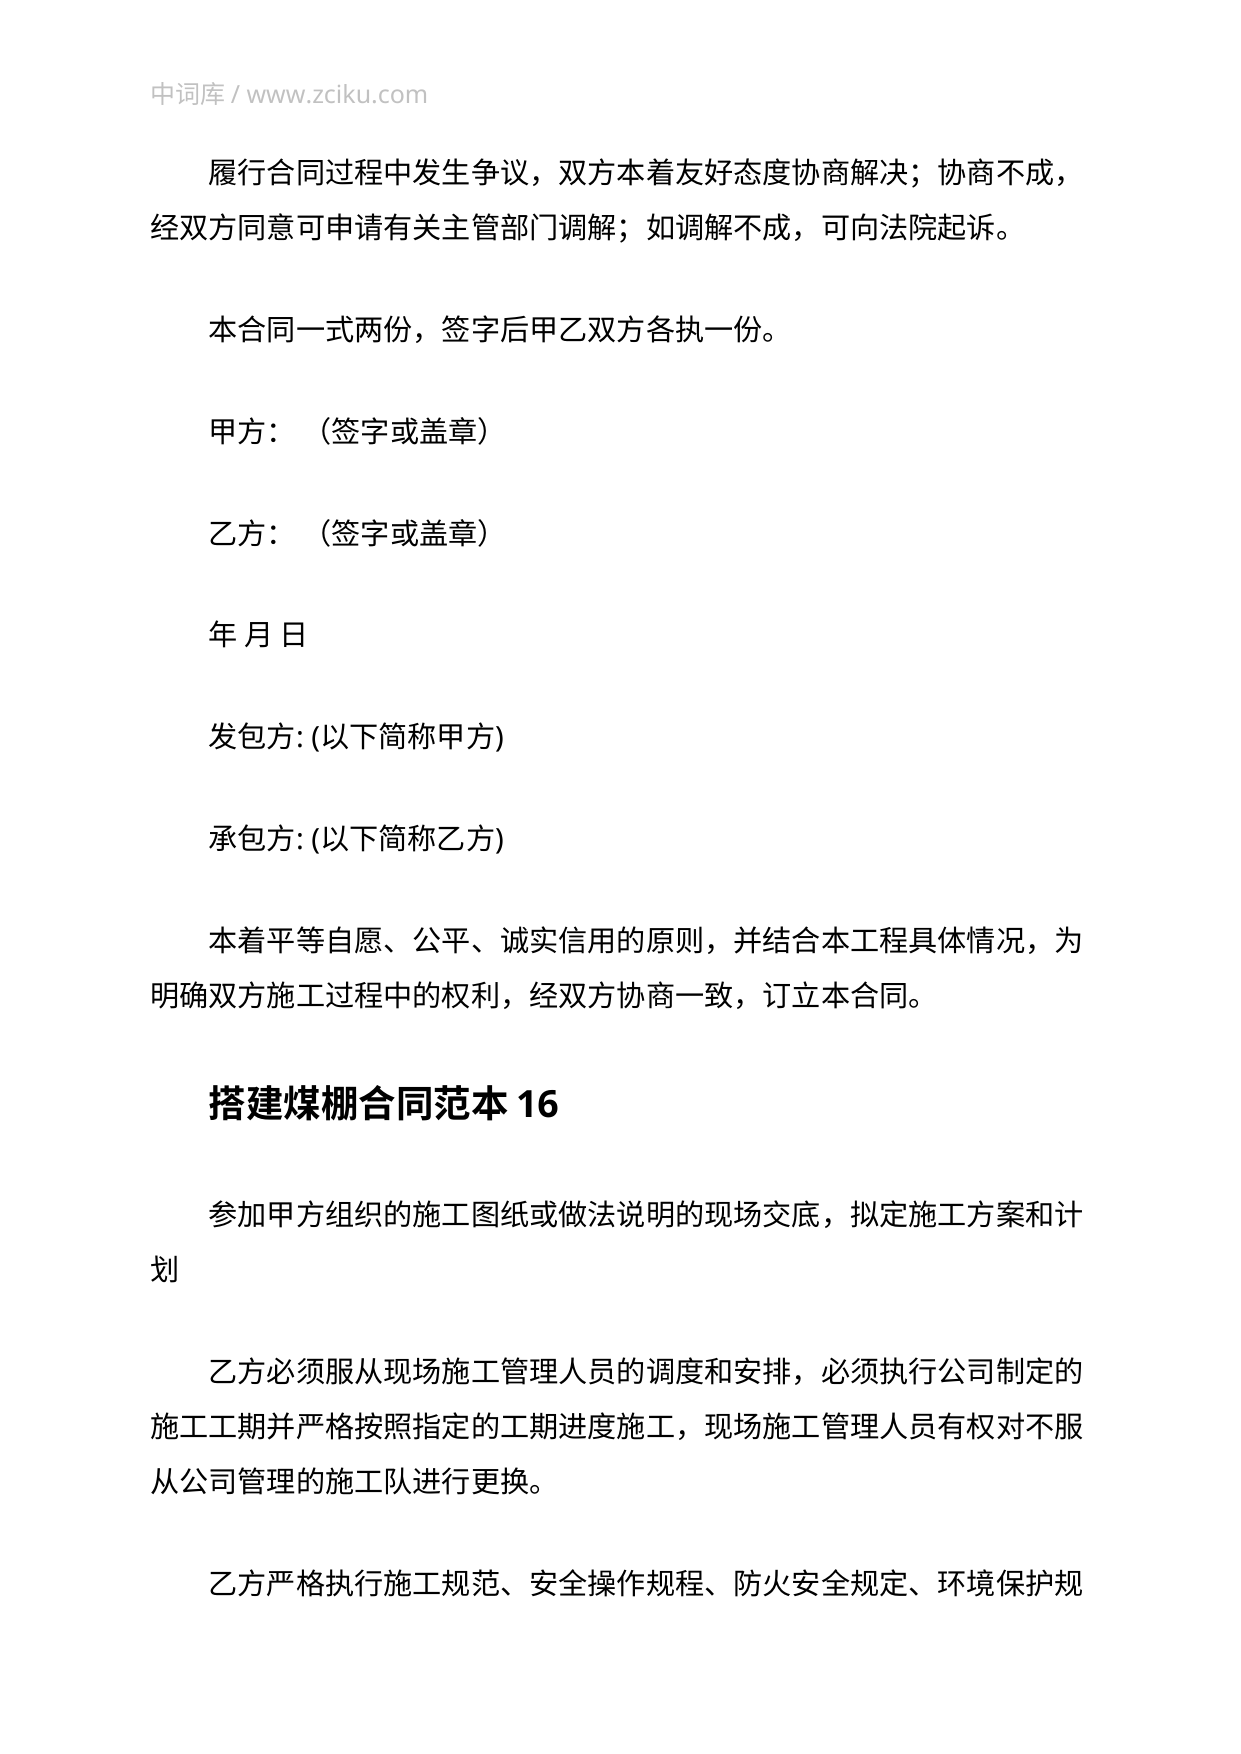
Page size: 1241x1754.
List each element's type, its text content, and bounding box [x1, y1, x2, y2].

text 发包方: (以下简称甲方) [150, 714, 1090, 756]
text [150, 1560, 1090, 1602]
text 本着平等自愿、公平、诚实信用的原则，并结合本工程具体情况，为明确双方施工过程中的权利，经双方协商一致，订立本合同。 [150, 918, 1090, 1015]
text 承包方: (以下简称乙方) [150, 816, 1090, 858]
text 履行合同过程中发生争议，双方本着友好态度协商解决；协商不成，经双方同意可申请有关主管部门调解；如调解不成，可向法院起诉。 [150, 150, 1090, 247]
text 乙方： （签字或盖章） [150, 510, 1090, 552]
text 搭建煤棚合同范本16 [150, 1074, 1090, 1129]
text 本合同一式两份，签字后甲乙双方各执一份。 [150, 307, 1090, 349]
text 年 月 日 [150, 612, 1090, 654]
text 参加甲方组织的施工图纸或做法说明的现场交底，拟定施工方案和计划 [150, 1192, 1090, 1289]
text 乙方必须服从现场施工管理人员的调度和安排，必须执行公司制定的施工工期并严格按照指定的工期进度施工，现场施工管理人员有权对不服从公司管理的施工队进行更换。 [150, 1349, 1090, 1501]
text 甲方： （签字或盖章） [150, 408, 1090, 451]
